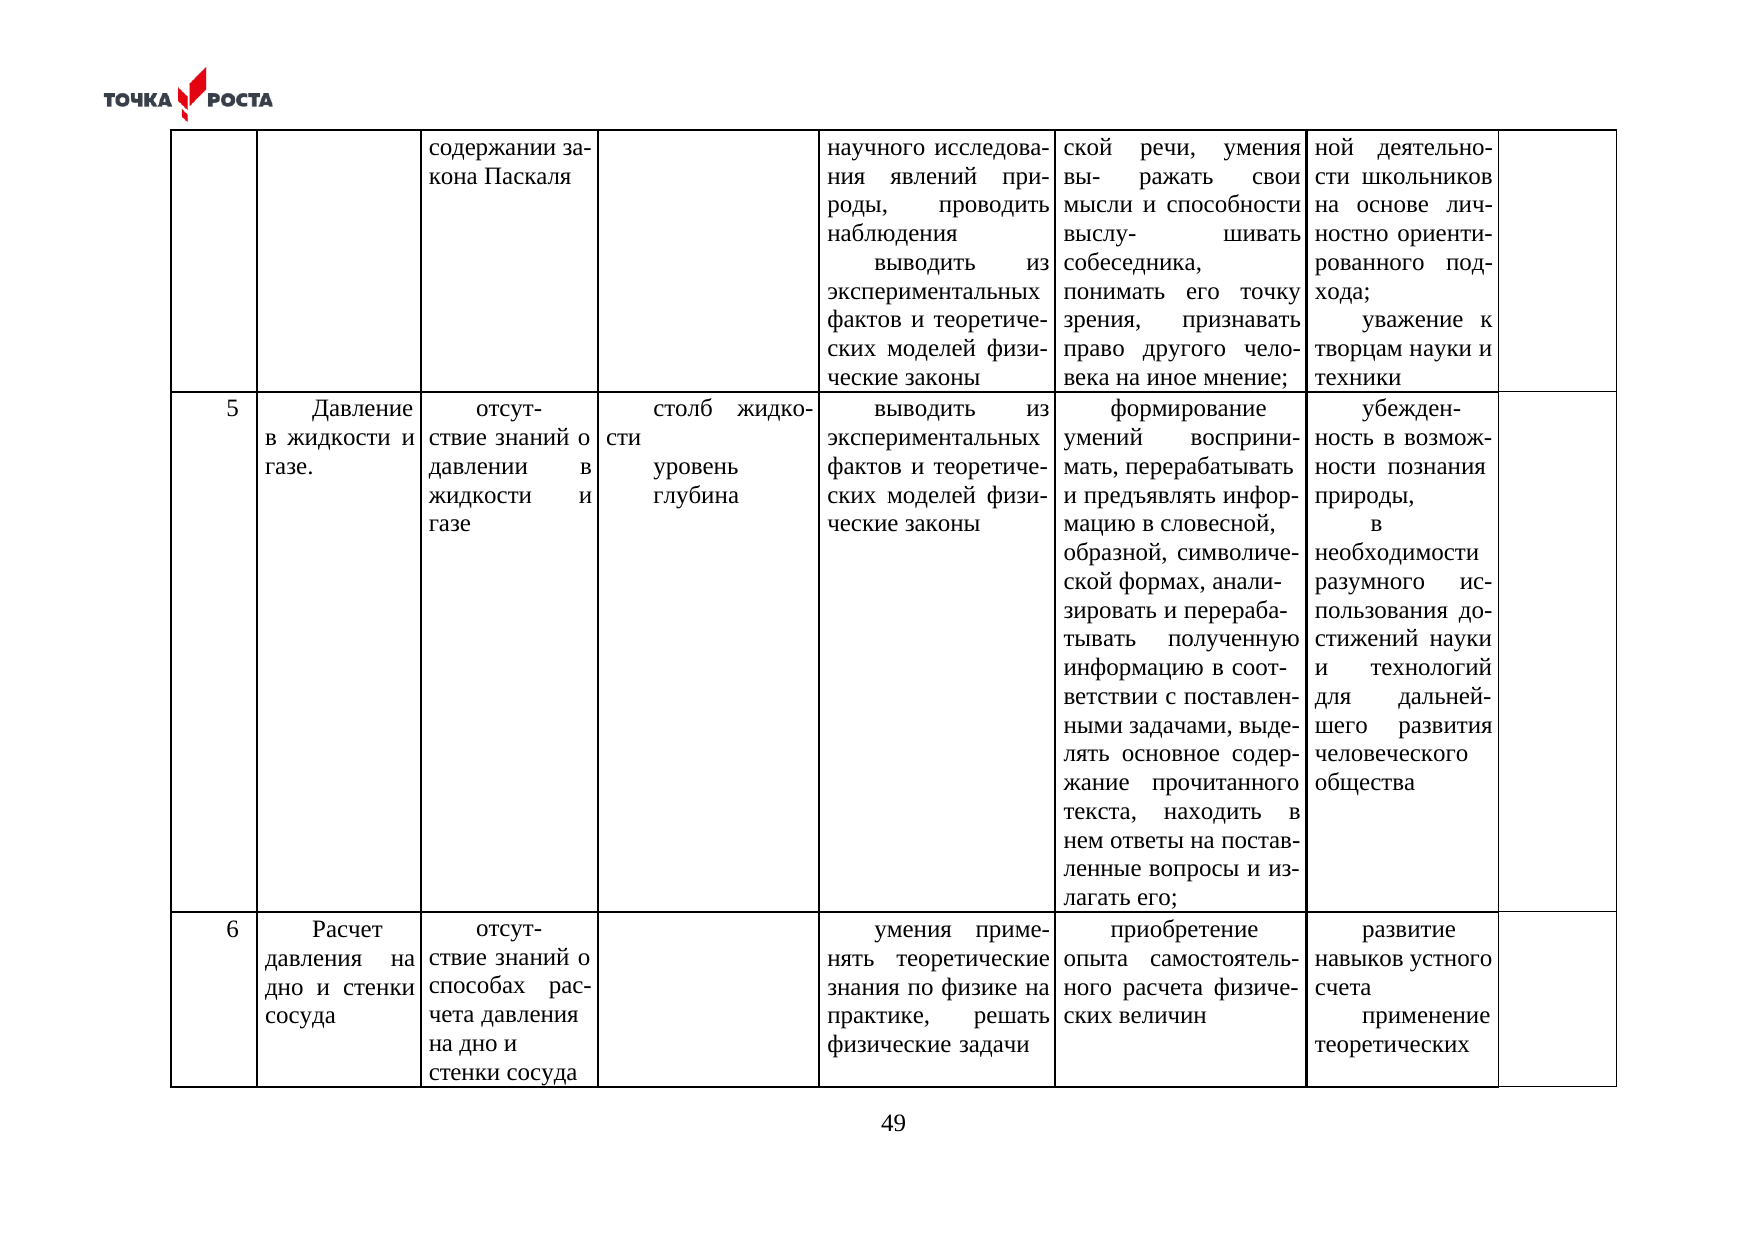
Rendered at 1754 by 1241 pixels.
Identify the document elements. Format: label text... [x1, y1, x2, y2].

table_cell выводить из экспериментальных фактов и теоретиче- ских моделей физи- ческие законы [820, 393, 1054, 911]
table_cell умения приме- нять теоретические знания по физике на практике, решать физические задачи [820, 913, 1054, 1086]
table_cell формирование умений восприни- мать, перерабатывать и предъявлять инфор- мацию в словесной, образной, символиче- ской формах, анали- зировать и перераба- тывать полученную информацию в соот- ветствии с поставлен- ными задачами, выде- лять основное содер- жание прочитанного текста, находить в нем ответы на постав- ленные вопросы и из- лагать его; [1056, 393, 1305, 911]
table_cell Давление в жидкости и газе. [258, 393, 420, 911]
table_cell 6 [172, 913, 256, 1086]
table_header научного исследова- ния явлений при- роды, проводить наблюдения выводить из экспериментальных фактов и теоретиче- ских моделей физи- ческие законы [820, 131, 1054, 391]
table_header [258, 131, 420, 391]
table_cell убежден- ность в возмож- ности познания природы, в необходимости разумного ис- пользования до- стижений науки и технологий для дальней- шего развития человеческого общества [1308, 393, 1498, 911]
table_cell [1499, 912, 1616, 1086]
table_cell 5 [172, 393, 256, 911]
table_cell [1499, 392, 1616, 911]
table_header ской речи, умения вы- ражать свои мысли и способности выслу- шивать собеседника, понимать его точку зрения, признавать право другого чело- века на иное мнение; [1056, 131, 1305, 391]
table_cell приобретение опыта самостоятель- ного расчета физиче- ских величин [1056, 913, 1305, 1086]
table_header [1499, 131, 1616, 391]
table_cell [599, 913, 818, 1086]
table_cell столб жидко- сти уровень глубина [599, 393, 818, 911]
table_header содержании за- кона Паскаля [422, 131, 597, 391]
picture [103, 66, 273, 122]
table_cell развитие навыков устного счета применение теоретических [1308, 913, 1498, 1086]
table_header [599, 131, 818, 391]
table_header ной деятельно- сти школьников на основе лич- ностно ориенти- рованного под- хода; уважение к творцам науки и техники [1308, 131, 1498, 391]
table_header [172, 131, 256, 391]
table_cell Расчет давления на дно и стенки сосуда [258, 913, 420, 1086]
table_cell отсут- ствие знаний о способах рас- чета давления на дно и стенки сосуда [422, 913, 597, 1086]
table_cell отсут- ствие знаний о давлении в жидкости и газе [422, 393, 597, 911]
